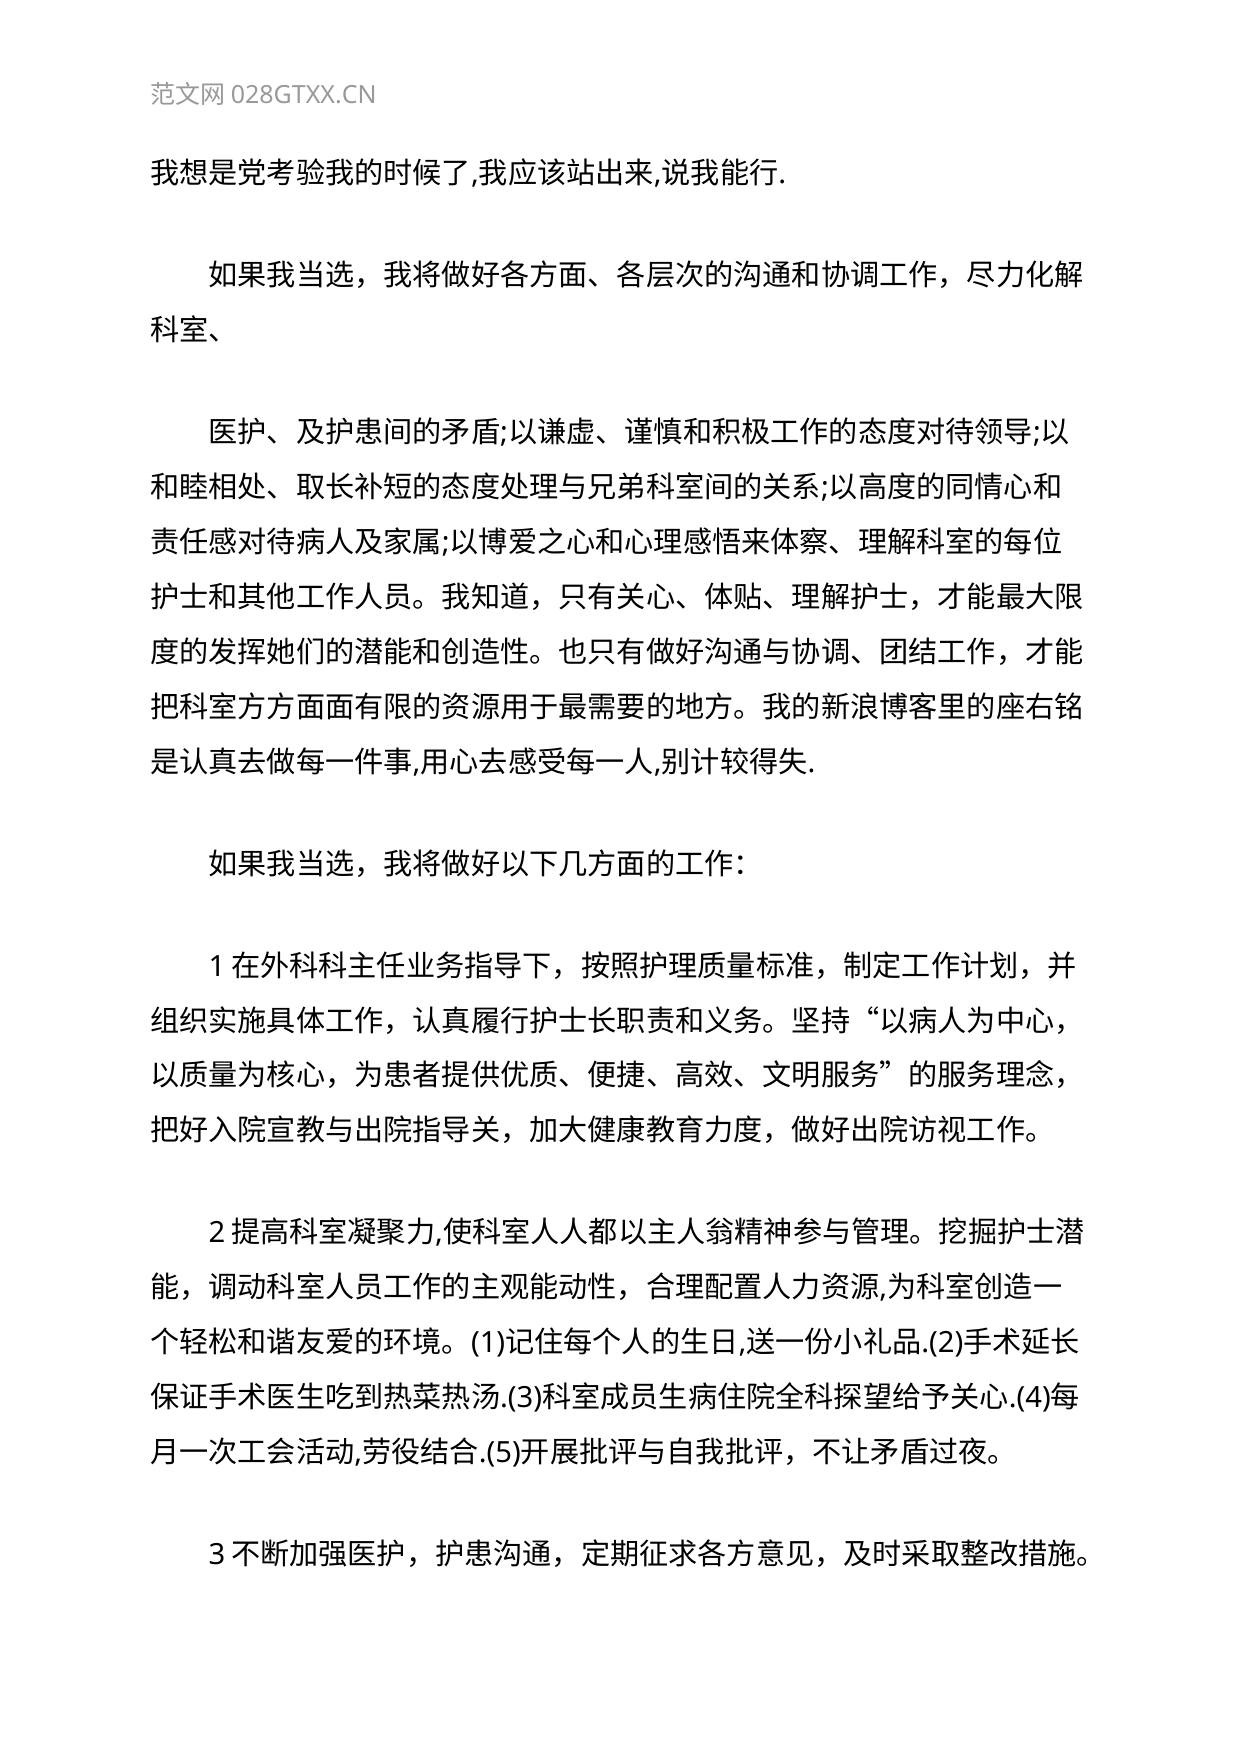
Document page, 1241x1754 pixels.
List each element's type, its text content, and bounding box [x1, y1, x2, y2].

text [150, 150, 1090, 192]
text 2提高科室凝聚力,使科室人人都以主人翁精神参与管理。挖掘护士潜能，调动科室人员工作的主观能动性，合理配置人力资源,为科室创造一个轻松和谐友爱的环境。(1)记住每个人的生日,送一份小礼品.(2)手术延长保证手术医生吃到热菜热汤.(3)科室成员生病住院全科探望给予关心.(4)每月一次工会活动,劳役结合.(5)开展批评与自我批评，不让矛盾过夜。 [150, 1209, 1090, 1471]
text 1在外科科主任业务指导下，按照护理质量标准，制定工作计划，并组织实施具体工作，认真履行护士长职责和义务。坚持“以病人为中心，以质量为核心，为患者提供优质、便捷、高效、文明服务”的服务理念，把好入院宣教与出院指导关，加大健康教育力度，做好出院访视工作。 [150, 942, 1090, 1149]
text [150, 1531, 1090, 1573]
text 医护、及护患间的矛盾;以谦虚、谨慎和积极工作的态度对待领导;以和睦相处、取长补短的态度处理与兄弟科室间的关系;以高度的同情心和责任感对待病人及家属;以博爱之心和心理感悟来体察、理解科室的每位护士和其他工作人员。我知道，只有关心、体贴、理解护士，才能最大限度的发挥她们的潜能和创造性。也只有做好沟通与协调、团结工作，才能把科室方方面面有限的资源用于最需要的地方。我的新浪博客里的座右铭是认真去做每一件事,用心去感受每一人,别计较得失. [150, 409, 1090, 781]
text 如果我当选，我将做好各方面、各层次的沟通和协调工作，尽力化解科室、 [150, 252, 1090, 349]
text 如果我当选，我将做好以下几方面的工作： [150, 840, 1090, 883]
